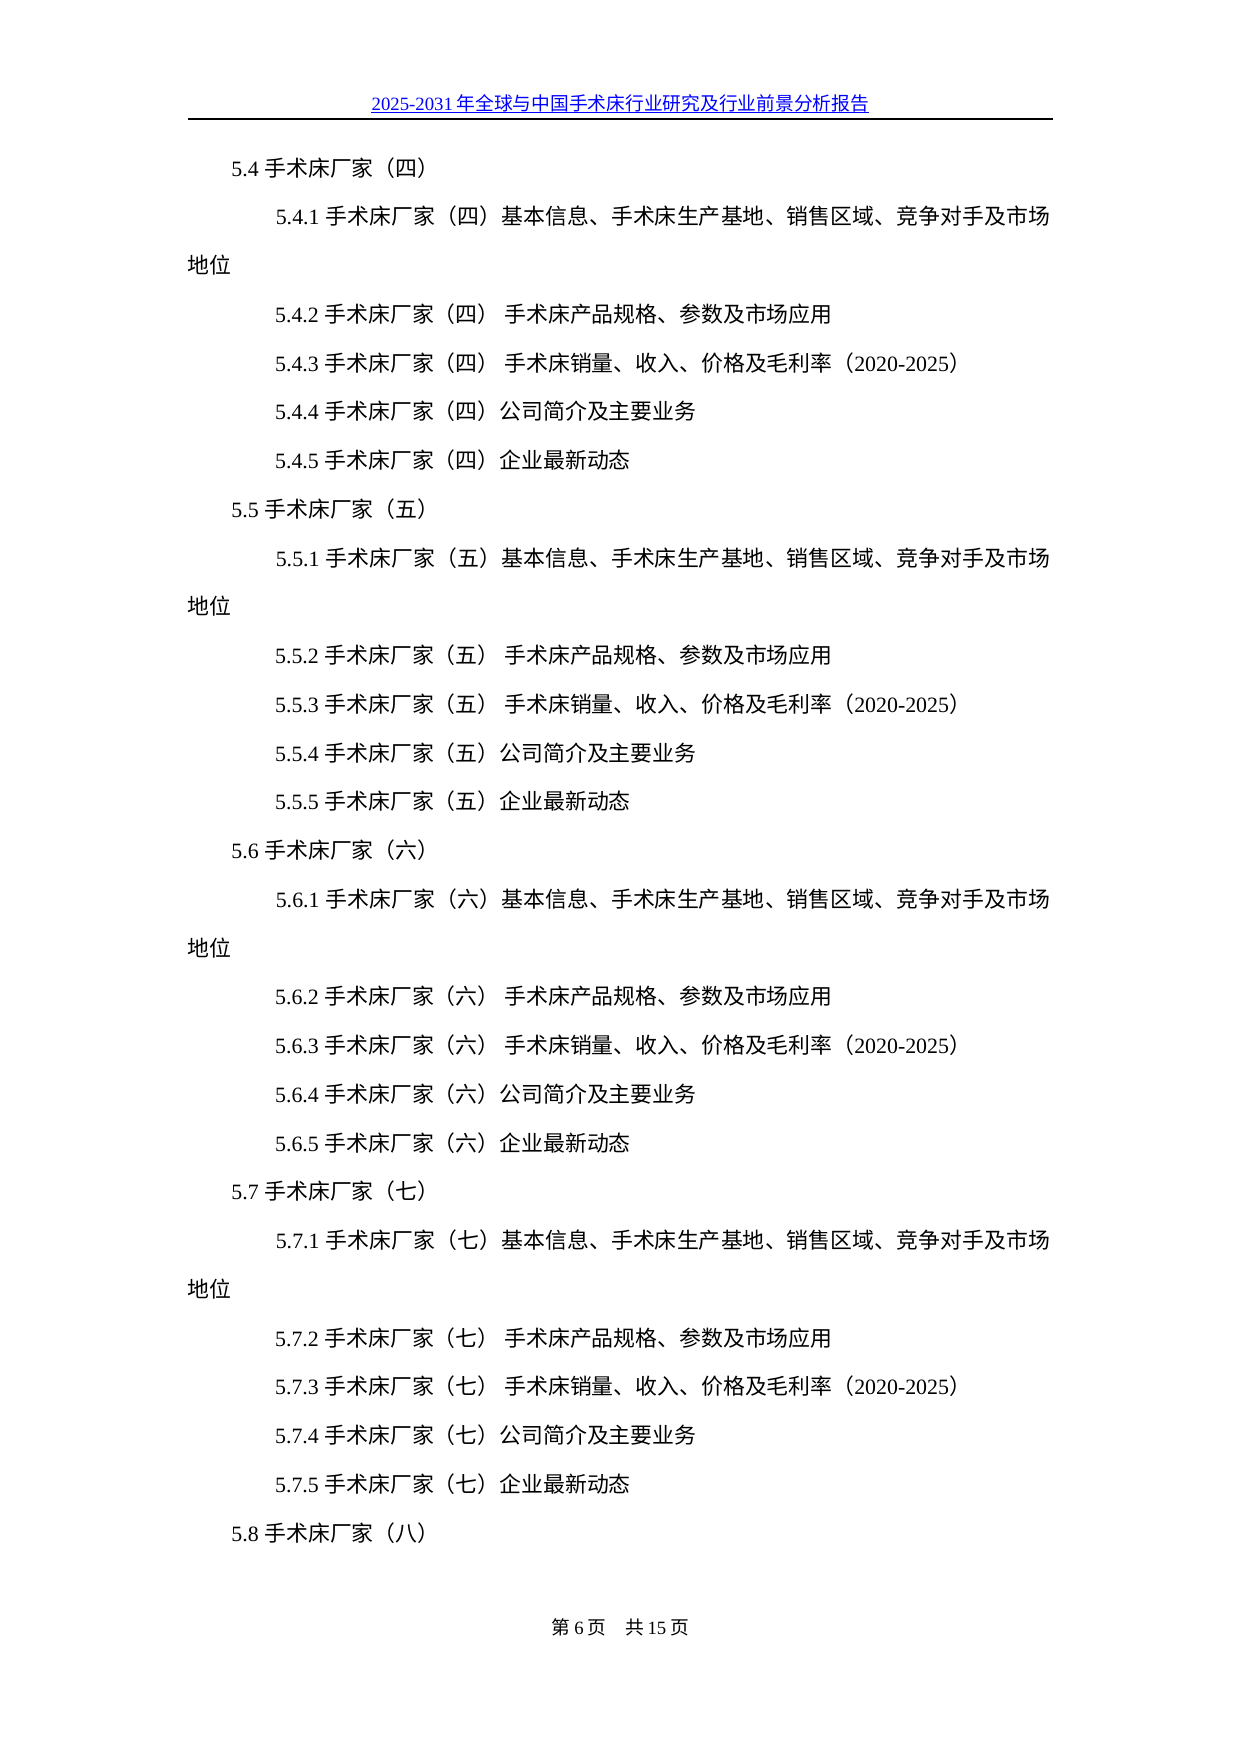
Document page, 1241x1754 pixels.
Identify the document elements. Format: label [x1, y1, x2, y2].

text [187, 150, 1053, 1548]
